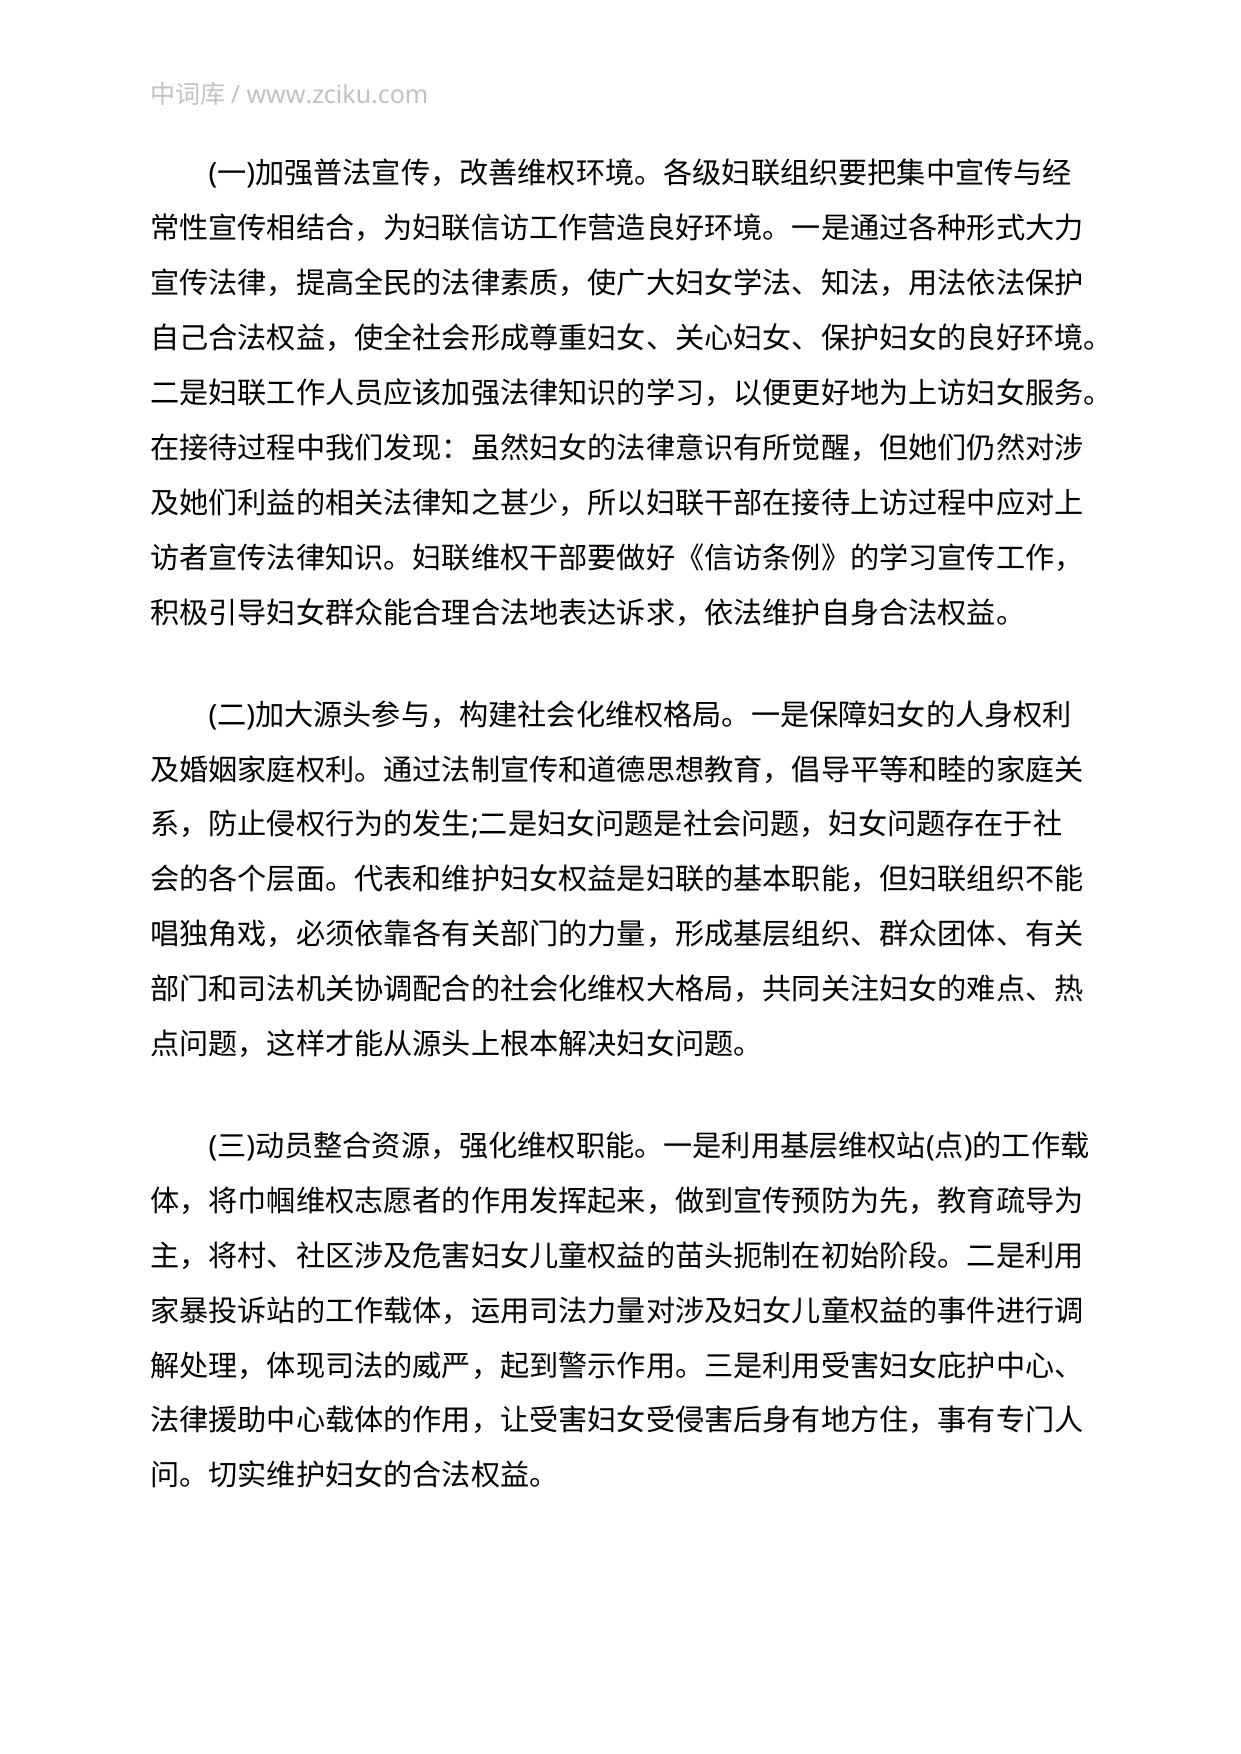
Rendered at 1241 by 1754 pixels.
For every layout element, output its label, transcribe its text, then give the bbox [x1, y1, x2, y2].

text (三)动员整合资源，强化维权职能。一是利用基层维权站(点)的工作载体，将巾帼维权志愿者的作用发挥起来，做到宣传预防为先，教育疏导为主，将村、社区涉及危害妇女儿童权益的苗头扼制在初始阶段。二是利用家暴投诉站的工作载体，运用司法力量对涉及妇女儿童权益的事件进行调解处理，体现司法的威严，起到警示作用。三是利用受害妇女庇护中心、法律援助中心载体的作用，让受害妇女受侵害后身有地方住，事有专门人问。切实维护妇女的合法权益。 [150, 1122, 1090, 1494]
text (一)加强普法宣传，改善维权环境。各级妇联组织要把集中宣传与经常性宣传相结合，为妇联信访工作营造良好环境。一是通过各种形式大力宣传法律，提高全民的法律素质，使广大妇女学法、知法，用法依法保护自己合法权益，使全社会形成尊重妇女、关心妇女、保护妇女的良好环境。二是妇联工作人员应该加强法律知识的学习，以便更好地为上访妇女服务。在接待过程中我们发现：虽然妇女的法律意识有所觉醒，但她们仍然对涉及她们利益的相关法律知之甚少，所以妇联干部在接待上访过程中应对上访者宣传法律知识。妇联维权干部要做好《信访条例》的学习宣传工作，积极引导妇女群众能合理合法地表达诉求，依法维护自身合法权益。 [150, 150, 1090, 632]
text (二)加大源头参与，构建社会化维权格局。一是保障妇女的人身权利及婚姻家庭权利。通过法制宣传和道德思想教育，倡导平等和睦的家庭关系，防止侵权行为的发生;二是妇女问题是社会问题，妇女问题存在于社会的各个层面。代表和维护妇女权益是妇联的基本职能，但妇联组织不能唱独角戏，必须依靠各有关部门的力量，形成基层组织、群众团体、有关部门和司法机关协调配合的社会化维权大格局，共同关注妇女的难点、热点问题，这样才能从源头上根本解决妇女问题。 [150, 691, 1090, 1063]
